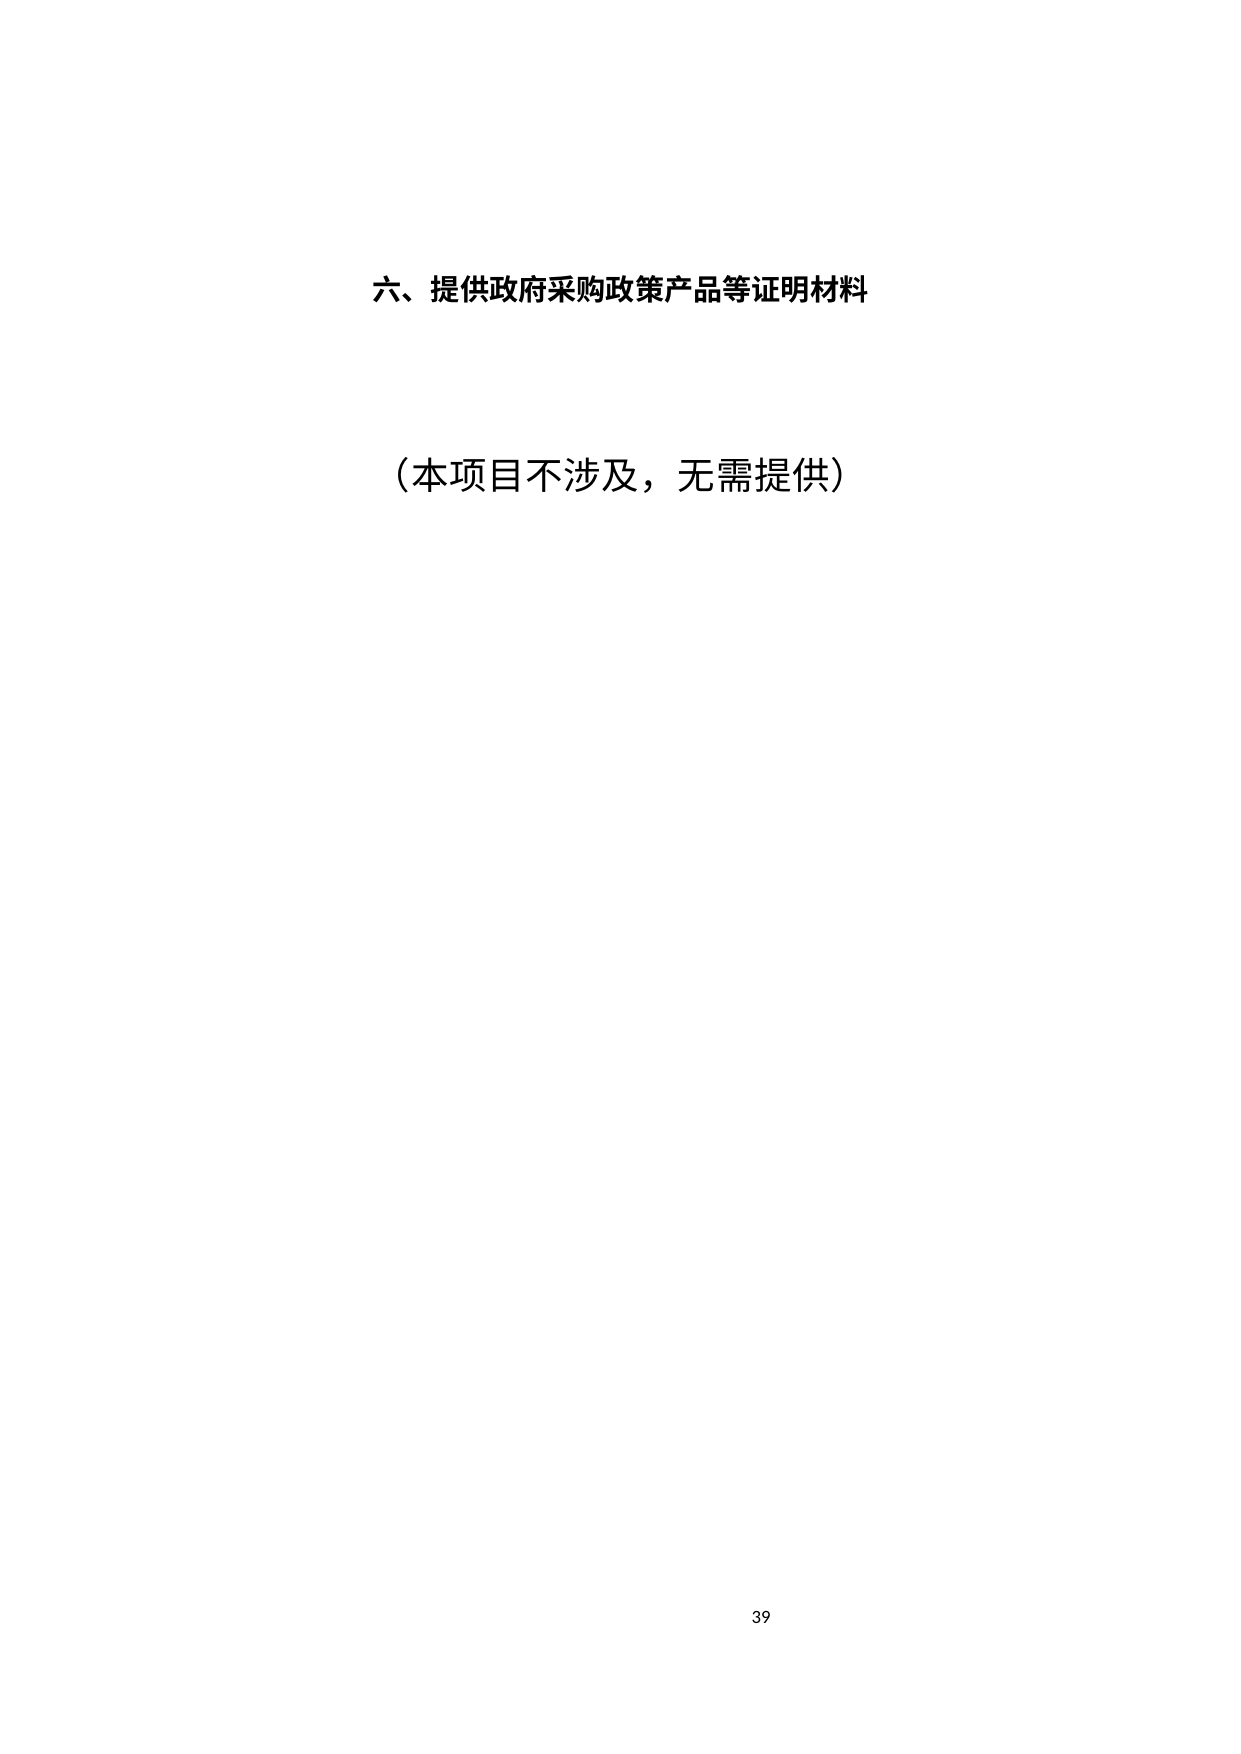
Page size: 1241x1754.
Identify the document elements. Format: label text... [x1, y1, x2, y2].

subtitle 六、提供政府采购政策产品等证明材料 [148, 254, 1092, 322]
text （本项目不涉及，无需提供） [148, 446, 1092, 500]
